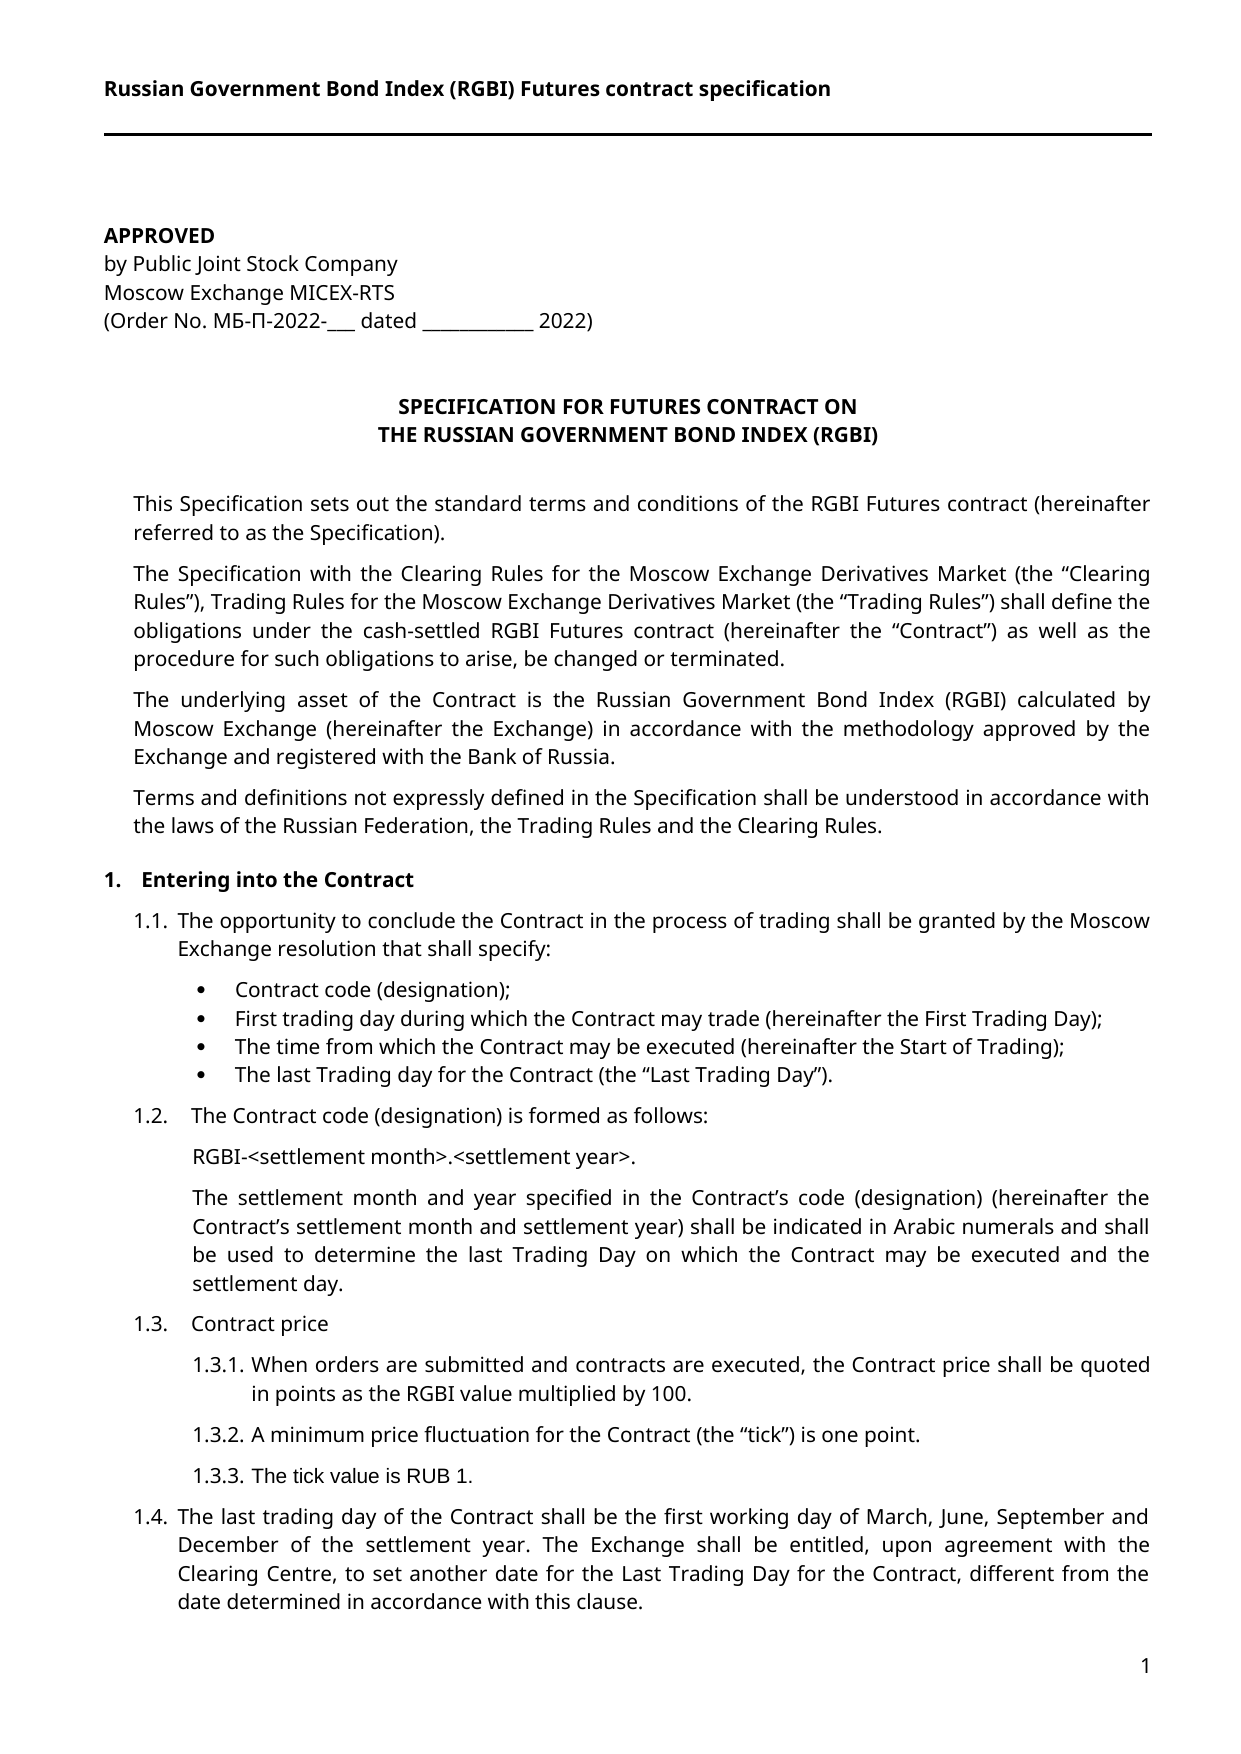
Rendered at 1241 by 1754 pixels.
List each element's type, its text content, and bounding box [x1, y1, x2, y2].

text The Contract code (designation) is formed as follows: [133, 1101, 1152, 1130]
text Contract code (designation); [197, 975, 1152, 1004]
text APPROVED [103, 221, 1160, 249]
list The underlying asset of the Contract is the Russian Government Bond Index (RGBI) calculated by Moscow Exchange (hereinafter the Exchange) in accordance with the methodology approved by the Exchange and registered with the Bank of Russia. [133, 685, 1152, 771]
list The Specification with the Clearing Rules for the Moscow Exchange Derivatives Market (the “Clearing Rules”), Trading Rules for the Moscow Exchange Derivatives Market (the “Trading Rules”) shall define the obligations under the cash-settled RGBI Futures contract (hereinafter the “Contract”) as well as the procedure for such obligations to arise, be changed or terminated. [133, 559, 1152, 673]
text The last Trading day for the Contract (the “Last Trading Day”). [197, 1061, 1152, 1089]
text SPECIFICATION FOR FUTURES CONTRACT ON [103, 392, 1152, 420]
list This Specification sets out the standard terms and conditions of the RGBI Futures contract (hereinafter referred to as the Specification). [133, 489, 1152, 546]
text RGBI-<settlement month>.<settlement year>. [192, 1142, 1146, 1171]
text The opportunity to conclude the Contract in the process of trading shall be granted by the Moscow Exchange resolution that shall specify: [133, 906, 1152, 963]
text Entering into the Contract [103, 865, 1152, 893]
text First trading day during which the Contract may trade (hereinafter the First Trading Day); [197, 1004, 1152, 1032]
list Terms and definitions not expressly defined in the Specification shall be understood in accordance with the laws of the Russian Federation, the Trading Rules and the Clearing Rules. [133, 783, 1152, 840]
text THE RUSSIAN GOVERNMENT BOND INDEX (RGBI) [103, 420, 1152, 449]
list The settlement month and year specified in the Contract’s code (designation) (hereinafter the Contract’s settlement month and settlement year) shall be indicated in Arabic numerals and shall be used to determine the last Trading Day on which the Contract may be executed and the settlement day. [192, 1183, 1152, 1297]
text The time from which the Contract may be executed (hereinafter the Start of Trading); [197, 1032, 1152, 1061]
text When orders are submitted and contracts are executed, the Contract price shall be quoted in points as the RGBI value multiplied by 100. [192, 1351, 1152, 1407]
text Moscow Exchange MICEX-RTS [103, 278, 1160, 306]
text The tick value is RUB 1. [192, 1461, 1152, 1489]
text The last trading day of the Contract shall be the first working day of March, June, September and December of the settlement year. The Exchange shall be entitled, upon agreement with the Clearing Centre, to set another date for the Last Trading Day for the Contract, different from the date determined in accordance with this clause. [133, 1502, 1152, 1616]
text by Public Joint Stock Company [103, 249, 1160, 278]
text (Order No. МБ-П-2022-___ dated ____________ 2022) [103, 306, 1149, 335]
text Contract price [133, 1309, 1152, 1338]
text A minimum price fluctuation for the Contract (the “tick”) is one point. [192, 1420, 1152, 1448]
